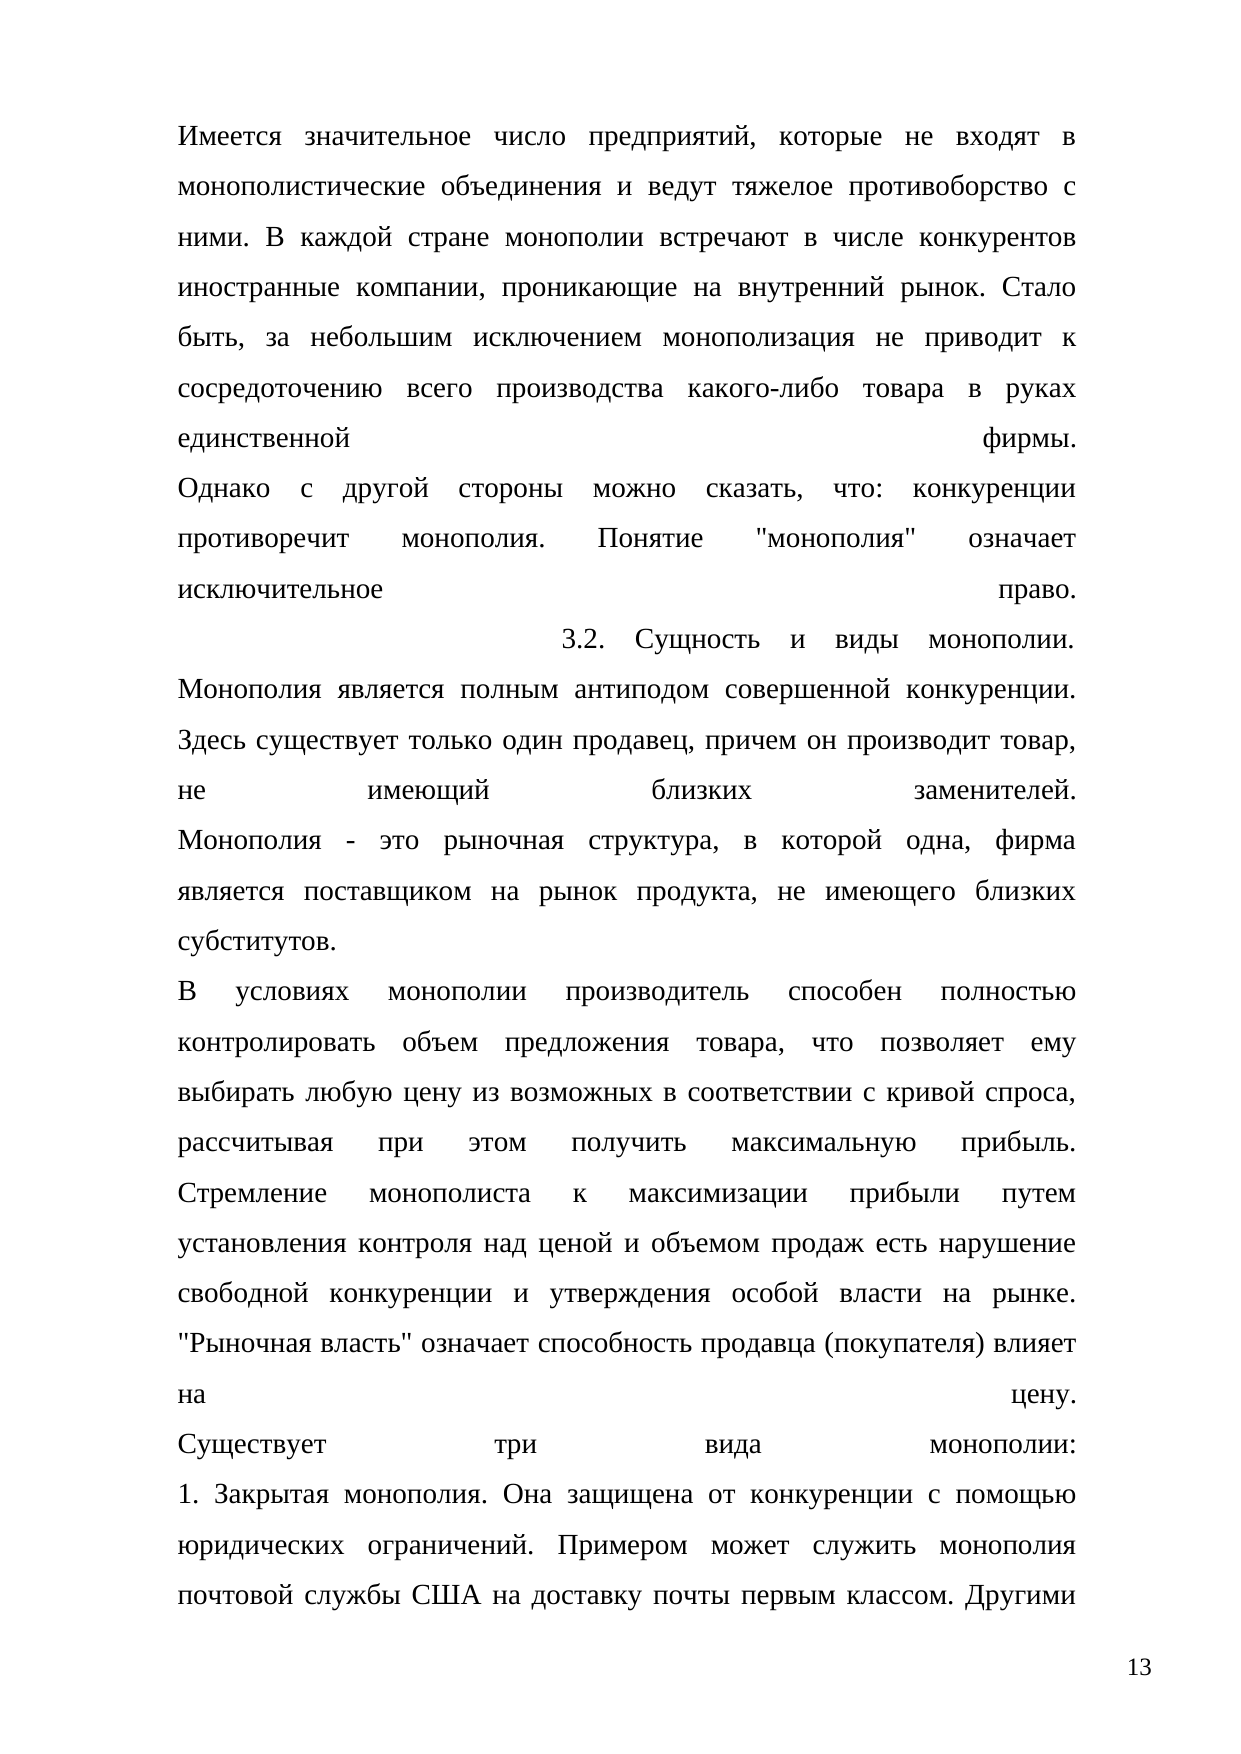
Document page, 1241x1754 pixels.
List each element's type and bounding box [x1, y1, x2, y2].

text [177, 118, 1077, 1611]
